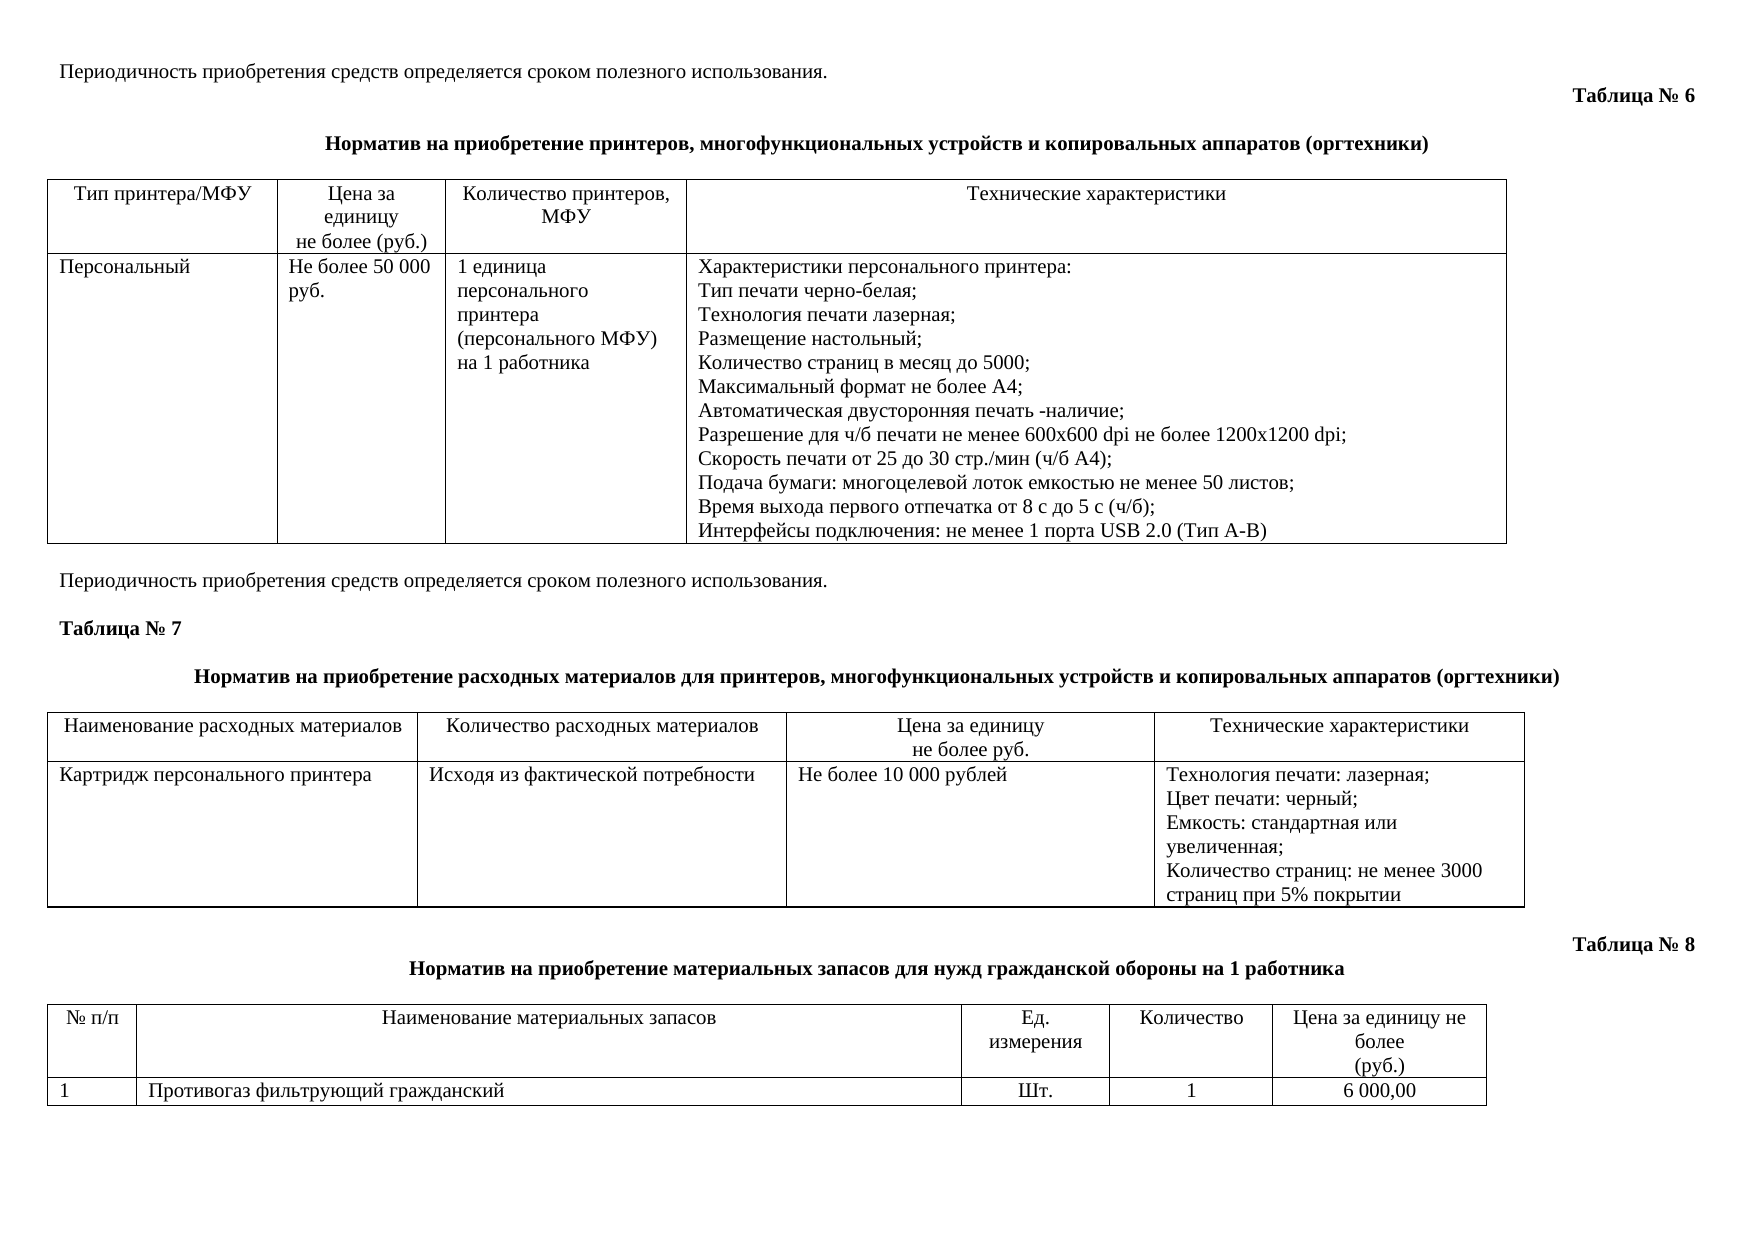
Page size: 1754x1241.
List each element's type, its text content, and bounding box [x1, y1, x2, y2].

table_header Количество расходных материалов [418, 713, 786, 761]
table_header Цена за единицу не более (руб.) [1273, 1005, 1486, 1077]
text Таблица № 8 [59, 932, 1695, 956]
table_cell Исходя из фактической потребности [418, 762, 786, 906]
table_header Цена за единицу не более руб. [787, 713, 1154, 761]
text Таблица № 7 [59, 616, 1695, 640]
table_cell 1 [1110, 1078, 1272, 1105]
text Норматив на приобретение принтеров, многофункциональных устройств и копировальных аппаратов (оргтехники) [59, 131, 1695, 155]
table_header Технические характеристики [1155, 713, 1524, 761]
table_header Технические характеристики [687, 180, 1506, 253]
table_header Наименование расходных материалов [48, 713, 417, 761]
text Периодичность приобретения средств определяется сроком полезного использования. [59, 567, 1695, 592]
table_header Ед. измерения [962, 1005, 1109, 1077]
table_cell Технология печати: лазерная; Цвет печати: черный; Емкость: стандартная или увеличенная; Количество страниц: не менее 3000 страниц при 5% покрытии [1155, 762, 1524, 906]
table_header Тип принтера/МФУ [48, 180, 277, 253]
table_header Цена за единицу не более (руб.) [278, 180, 445, 253]
table_cell 6 000,00 [1273, 1078, 1486, 1105]
table_cell 1 единица персонального принтера (персонального МФУ) на 1 работника [446, 254, 686, 542]
table_header Наименование материальных запасов [137, 1005, 961, 1077]
text Таблица № 6 [59, 83, 1695, 107]
table_cell Персональный [48, 254, 277, 542]
table_cell Картридж персонального принтера [48, 762, 417, 906]
table_cell Характеристики персонального принтера: Тип печати черно-белая; Технология печати лазерная; Размещение настольный; Количество страниц в месяц до 5000; Максимальный формат не более А4; Автоматическая двусторонняя печать -наличие; Разрешение для ч/б печати не менее 600x600 dpi не более 1200x1200 dpi; Скорость печати от 25 до 30 стр./мин (ч/б А4); Подача бумаги: многоцелевой лоток емкостью не менее 50 листов; Время выхода первого отпечатка от 8 с до 5 с (ч/б); Интерфейсы подключения: не менее 1 порта USB 2.0 (Тип А-В) [687, 254, 1506, 542]
table_cell 1 [48, 1078, 136, 1105]
text Норматив на приобретение расходных материалов для принтеров, многофункциональных устройств и копировальных аппаратов (оргтехники) [59, 664, 1695, 688]
table_cell Шт. [962, 1078, 1109, 1105]
text Периодичность приобретения средств определяется сроком полезного использования. [59, 59, 1695, 83]
table_cell Противогаз фильтрующий гражданский [137, 1078, 961, 1105]
table_cell Не более 50 000 руб. [278, 254, 445, 542]
text Норматив на приобретение материальных запасов для нужд гражданской обороны на 1 работника [59, 956, 1695, 980]
table_cell Не более 10 000 рублей [787, 762, 1154, 906]
table_header Количество принтеров, МФУ [446, 180, 686, 253]
table_header Количество [1110, 1005, 1272, 1077]
table_header № п/п [48, 1005, 136, 1077]
